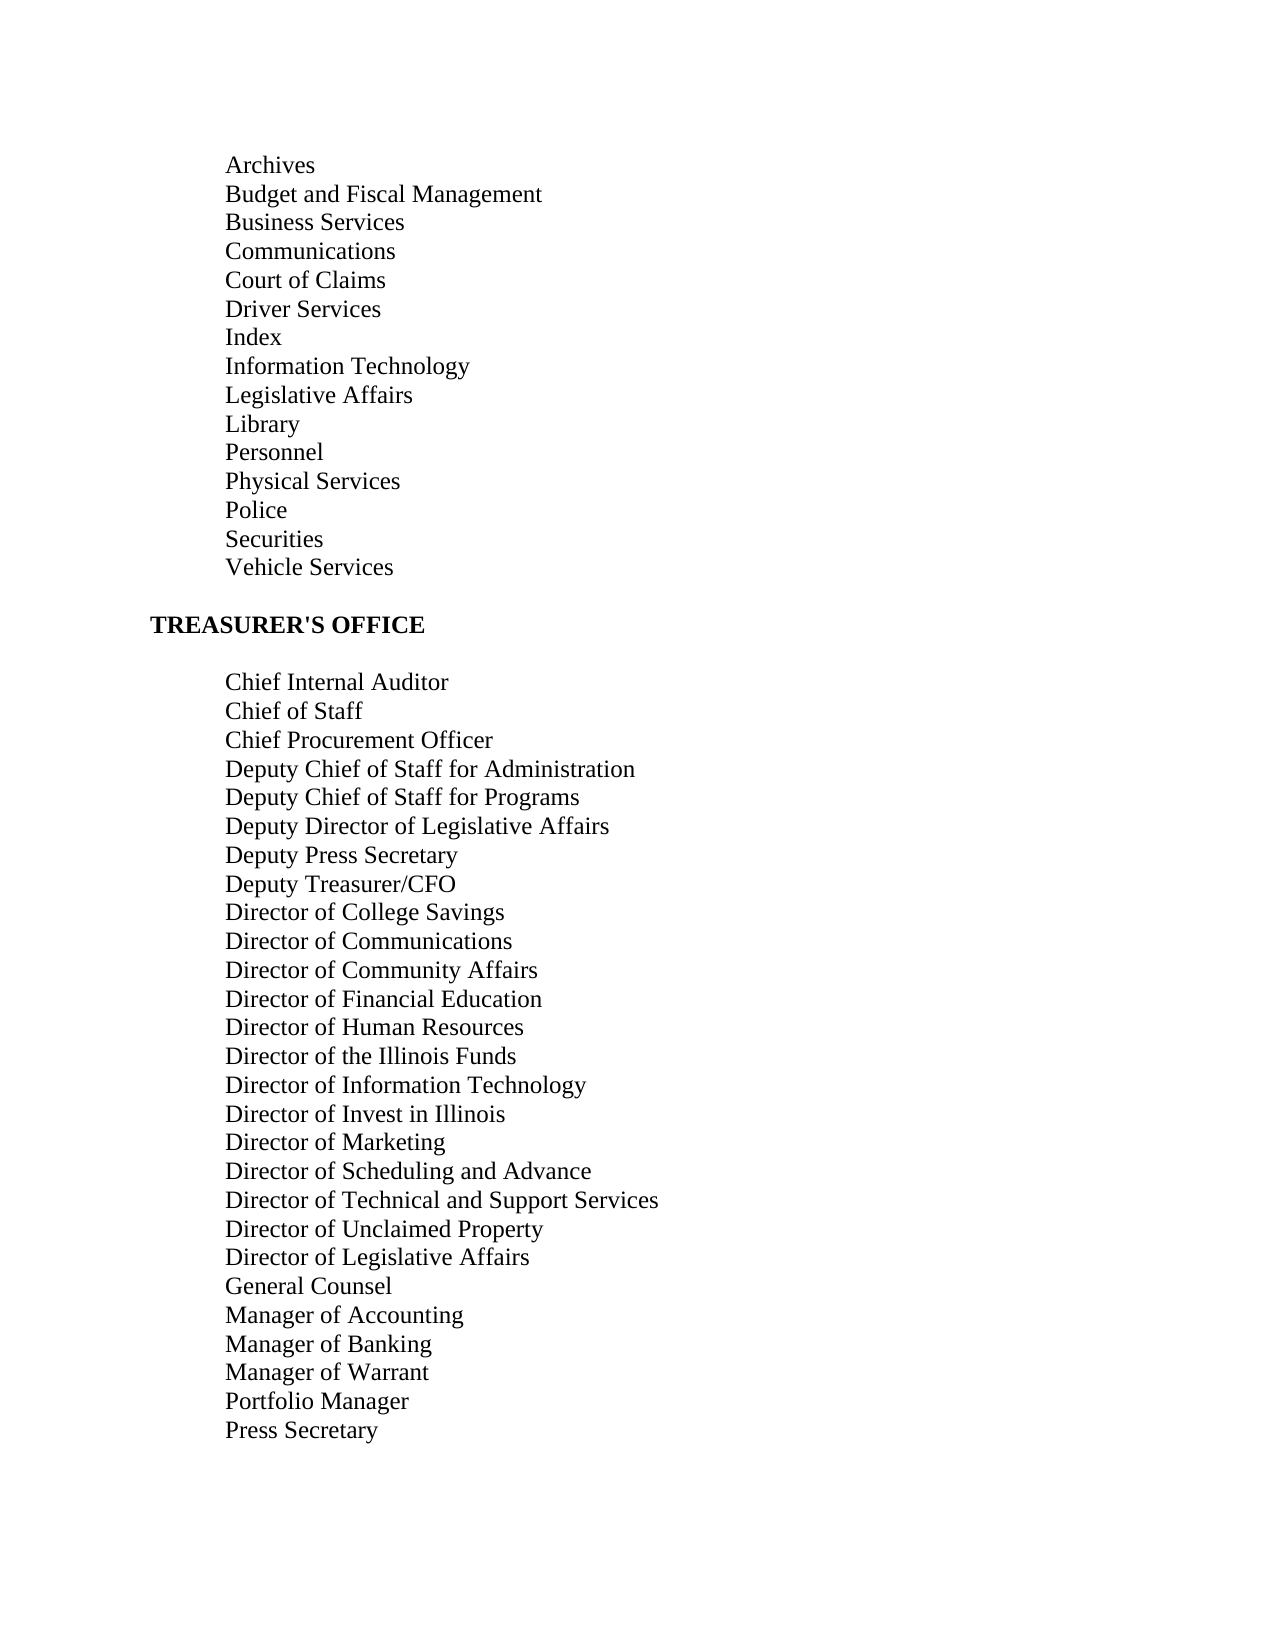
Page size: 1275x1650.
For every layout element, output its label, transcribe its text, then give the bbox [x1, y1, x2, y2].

text Legislative Affairs [225, 380, 1125, 409]
text Library [225, 409, 1125, 437]
text Manager of Banking [225, 1329, 1125, 1357]
text Deputy Chief of Staff for Programs [225, 782, 1125, 811]
text Portfolio Manager [225, 1386, 1125, 1415]
text TREASURER'S OFFICE [150, 610, 1125, 639]
text General Counsel [225, 1271, 1125, 1300]
text Chief Procurement Officer [225, 725, 1125, 754]
text Director of Communications [225, 926, 1125, 955]
text Manager of Warrant [225, 1357, 1125, 1386]
text Communications [225, 236, 1125, 265]
text Director of Unclaimed Property [225, 1214, 1125, 1242]
text Director of Marketing [225, 1127, 1125, 1156]
text Deputy Treasurer/CFO [225, 869, 1125, 897]
text Director of Technical and Support Services [225, 1185, 1125, 1214]
text Deputy Director of Legislative Affairs [225, 811, 1125, 840]
text Vehicle Services [225, 552, 1125, 581]
text Manager of Accounting [225, 1300, 1125, 1329]
text Information Technology [225, 351, 1125, 380]
text Director of the Funds [225, 1041, 1125, 1070]
text Director of Invest in [225, 1099, 1125, 1127]
text Deputy Press Secretary [225, 840, 1125, 869]
text Securities [225, 524, 1125, 552]
text Deputy Chief of Staff for Administration [225, 754, 1125, 782]
text Physical Services [225, 466, 1125, 495]
text Director of Human Resources [225, 1012, 1125, 1041]
text Budget and Fiscal Management [225, 179, 1125, 207]
text Director of Financial Education [225, 984, 1125, 1012]
text Index [225, 322, 1125, 351]
text Director of Information Technology [225, 1070, 1125, 1099]
text Director of Scheduling and Advance [225, 1156, 1125, 1185]
text Driver Services [225, 294, 1125, 322]
text Chief Internal Auditor [225, 667, 1125, 696]
text Police [225, 495, 1125, 524]
text Court of Claims [225, 265, 1125, 294]
text Archives [225, 150, 1125, 179]
text Director of Community Affairs [225, 955, 1125, 984]
text Director of Legislative Affairs [225, 1242, 1125, 1271]
text Director of College Savings [225, 897, 1125, 926]
text Chief of Staff [225, 696, 1125, 725]
text Business Services [225, 207, 1125, 236]
text Press Secretary [150, 1415, 1125, 1444]
text Personnel [225, 437, 1125, 466]
